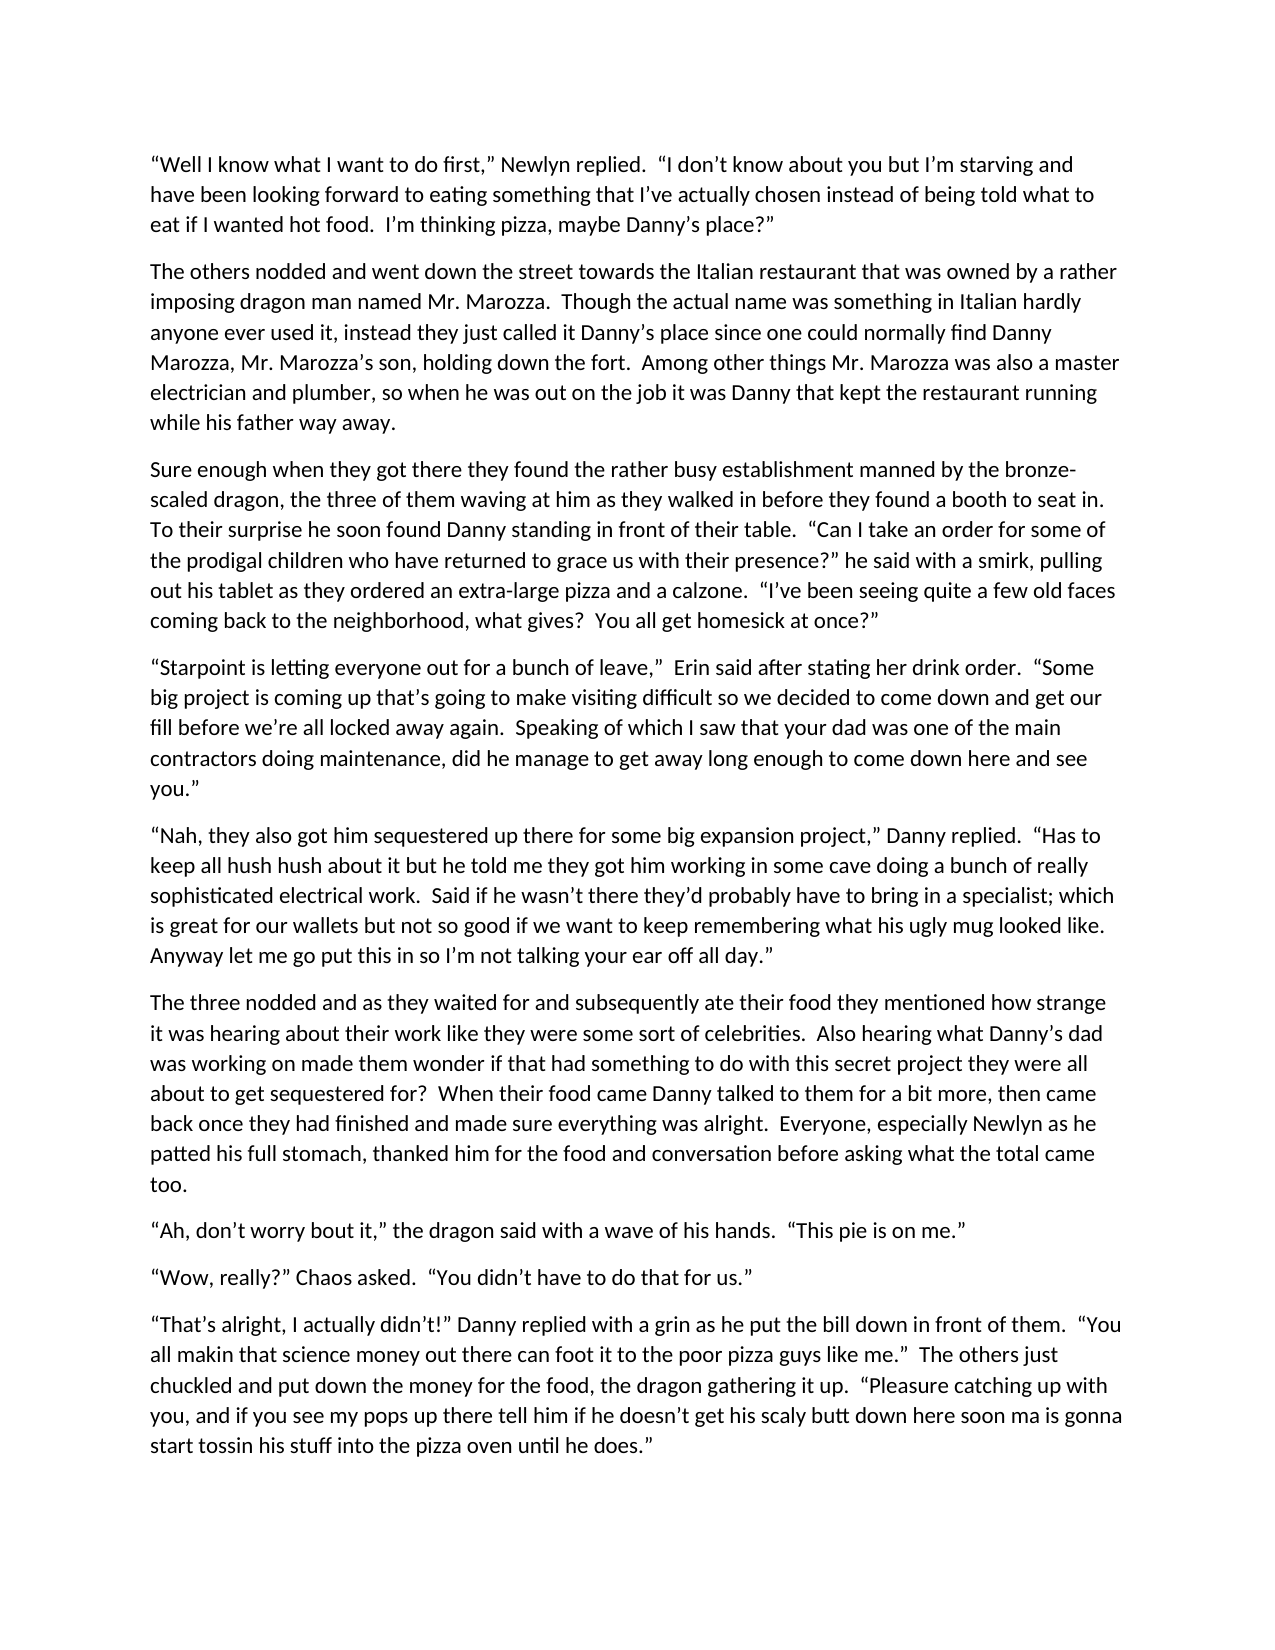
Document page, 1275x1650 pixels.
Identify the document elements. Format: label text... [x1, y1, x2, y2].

text “Well I know what I want to do first,” Newlyn replied. “I don’t know about you but I’m starving and have been looking forward to eating something that I’ve actually chosen instead of being told what to eat if I wanted hot food. I’m thinking pizza, maybe Danny’s place?” [150, 150, 1125, 238]
text The three nodded and as they waited for and subsequently ate their food they mentioned how strange it was hearing about their work like they were some sort of celebrities. Also hearing what Danny’s dad was working on made them wonder if that had something to do with this secret project they were all about to get sequestered for? When their food came Danny talked to them for a bit more, then came back once they had finished and made sure everything was alright. Everyone, especially Newlyn as he patted his full stomach, thanked him for the food and conversation before asking what the total came too. [150, 988, 1125, 1198]
text The others nodded and went down the street towards the Italian restaurant that was owned by a rather imposing dragon man named Mr. Marozza. Though the actual name was something in Italian hardly anyone ever used it, instead they just called it Danny’s place since one could normally find Danny Marozza, Mr. Marozza’s son, holding down the fort. Among other things Mr. Marozza was also a master electrician and plumber, so when he was out on the job it was Danny that kept the restaurant running while his father way away. [150, 257, 1125, 436]
text “Starpoint is letting everyone out for a bunch of leave,” Erin said after stating her drink order. “Some big project is coming up that’s going to make visiting difficult so we decided to come down and get our fill before we’re all locked away again. Speaking of which I saw that your dad was one of the main contractors doing maintenance, did he manage to get away long enough to come down here and see you.” [150, 653, 1125, 802]
text “That’s alright, I actually didn’t!” Danny replied with a grin as he put the bill down in front of them. “You all makin that science money out there can foot it to the poor pizza guys like me.” The others just chuckled and put down the money for the food, the dragon gathering it up. “Pleasure catching up with you, and if you see my pops up there tell him if he doesn’t get his scaly butt down here soon ma is gonna start tossin his stuff into the pizza oven until he does.” [150, 1310, 1125, 1459]
text “Wow, really?” Chaos asked. “You didn’t have to do that for us.” [150, 1263, 1125, 1292]
text Sure enough when they got there they found the rather busy establishment manned by the bronze-scaled dragon, the three of them waving at him as they walked in before they found a booth to seat in. To their surprise he soon found Danny standing in front of their table. “Can I take an order for some of the prodigal children who have returned to grace us with their presence?” he said with a smirk, pulling out his tablet as they ordered an extra-large pizza and a calzone. “I’ve been seeing quite a few old faces coming back to the neighborhood, what gives? You all get homesick at once?” [150, 455, 1125, 634]
text “Ah, don’t worry bout it,” the dragon said with a wave of his hands. “This pie is on me.” [150, 1217, 1125, 1245]
text “Nah, they also got him sequestered up there for some big expansion project,” Danny replied. “Has to keep all hush hush about it but he told me they got him working in some cave doing a bunch of really sophisticated electrical work. Said if he wasn’t there they’d probably have to bring in a specialist; which is great for our wallets but not so good if we want to keep remembering what his ugly mug looked like. Anyway let me go put this in so I’m not talking your ear off all day.” [150, 821, 1125, 970]
